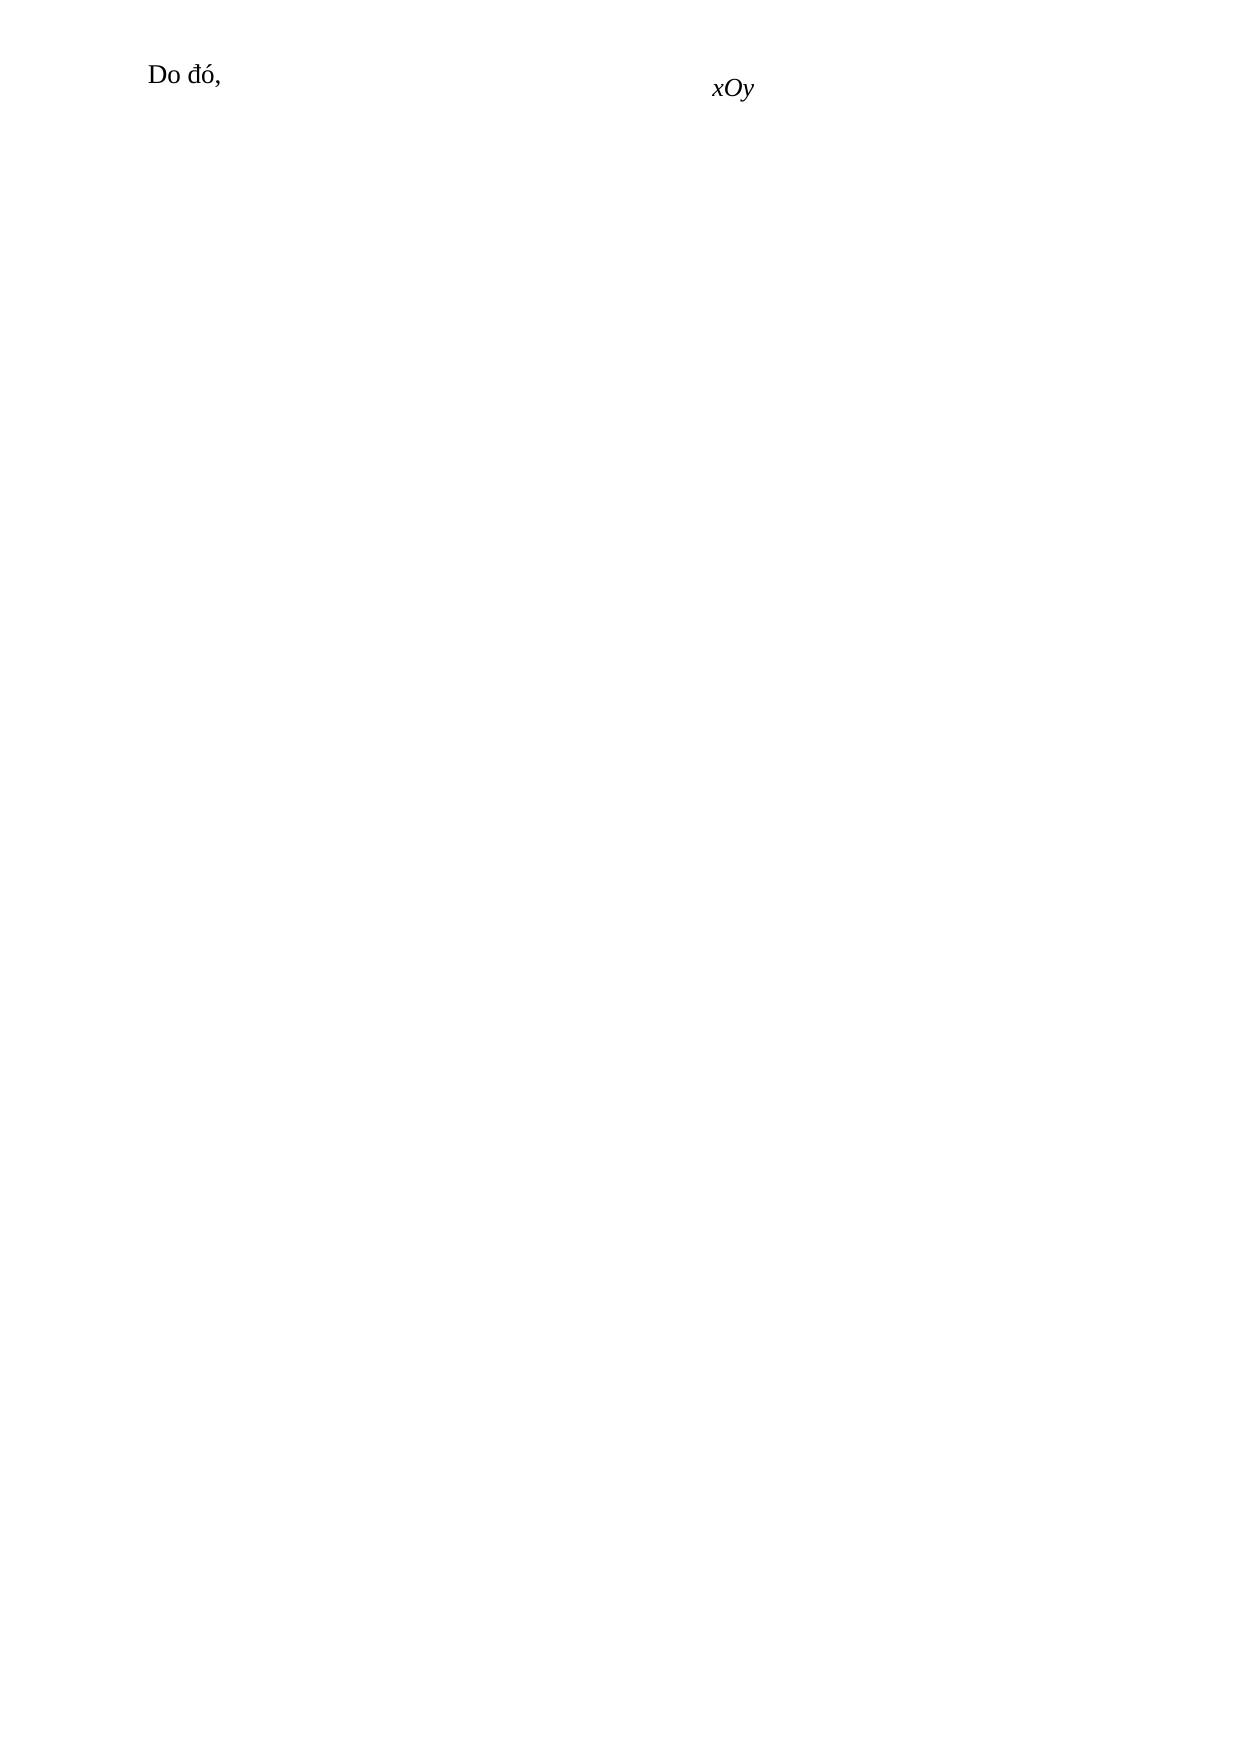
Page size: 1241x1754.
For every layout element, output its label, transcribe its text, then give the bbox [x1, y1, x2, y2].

text xOy [712, 72, 790, 102]
text Do đó, [148, 58, 537, 89]
